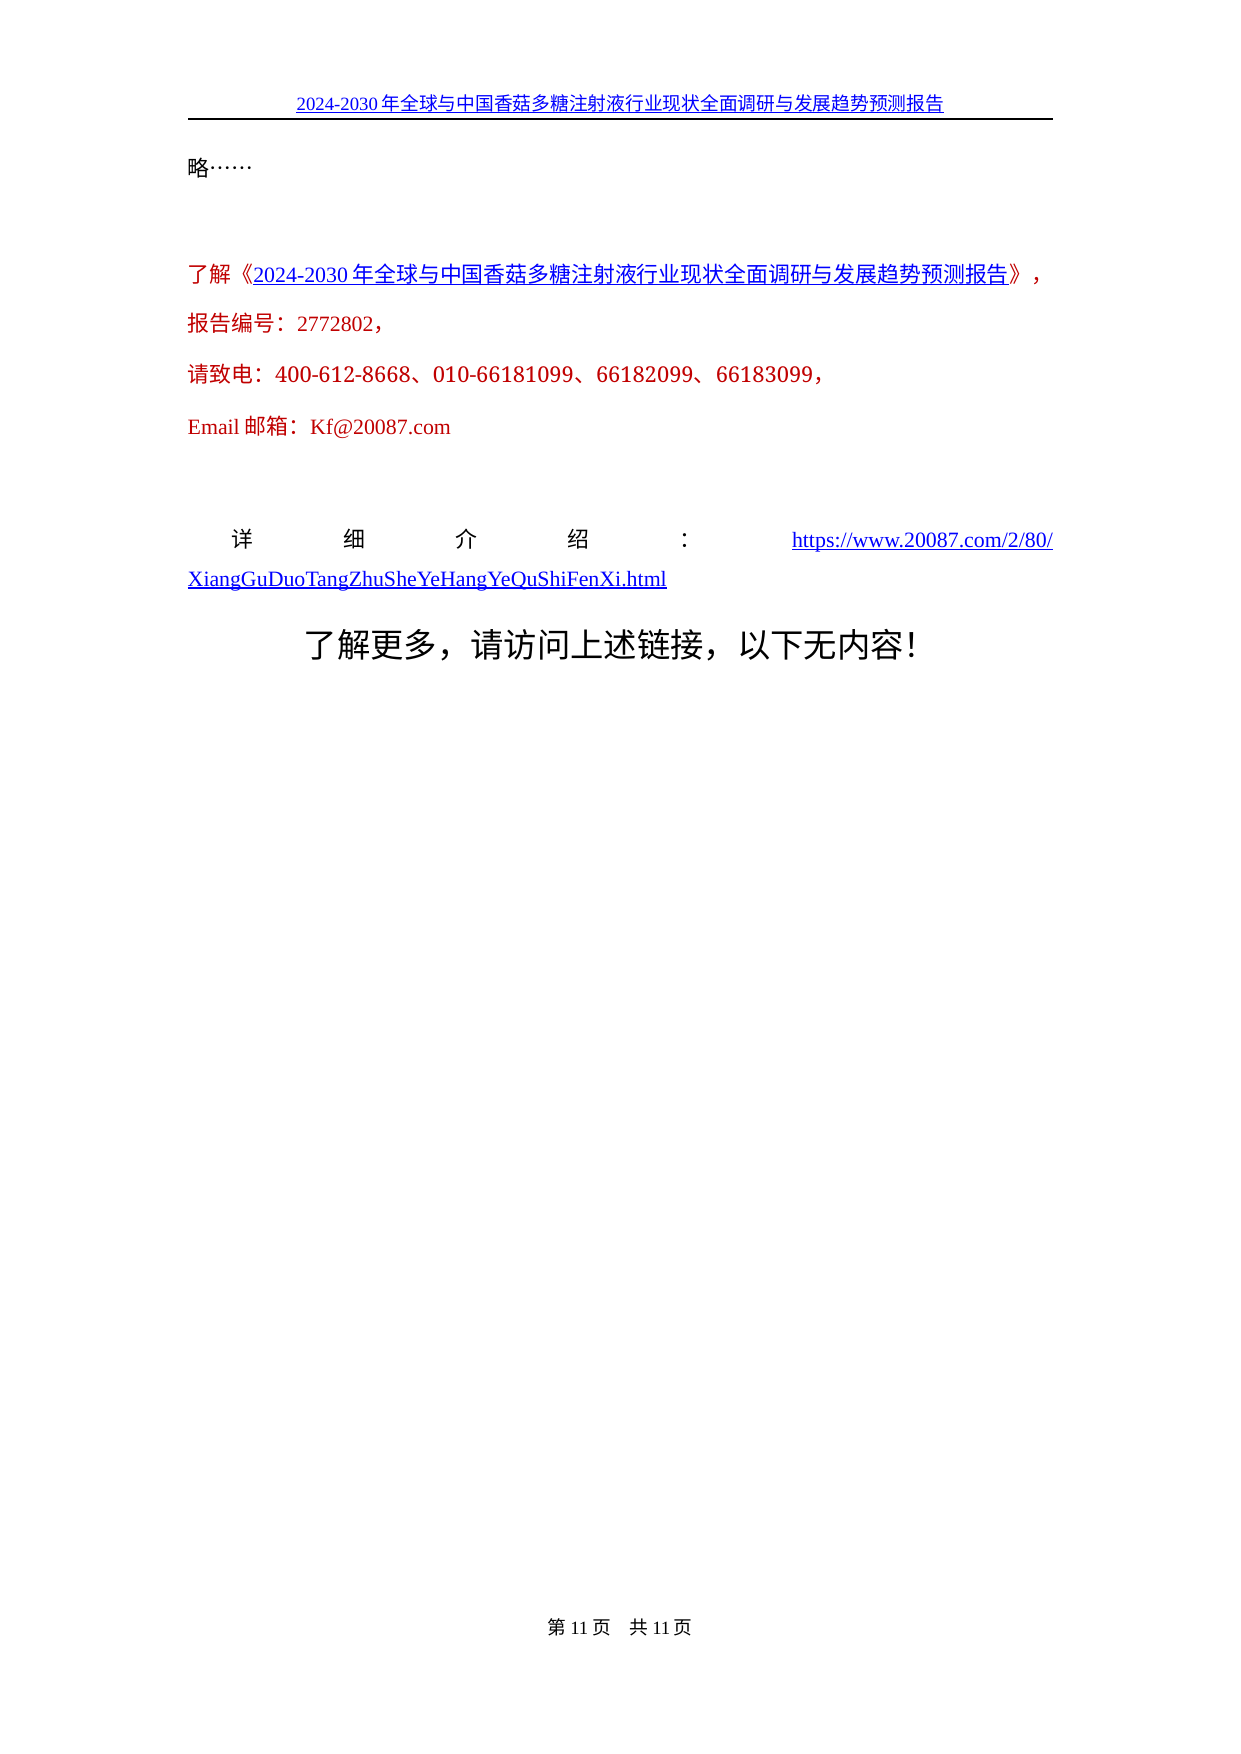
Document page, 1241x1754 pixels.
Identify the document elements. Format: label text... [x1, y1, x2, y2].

text 请致电：400-612-8668、010-66181099、66182099、66183099， [187, 357, 1053, 389]
text Email邮箱：Kf@20087.com [187, 408, 1053, 441]
text 详细介绍：https://www.20087.com/2/80/XiangGuDuoTangZhuSheYeHangYeQuShiFenXi.html [187, 521, 1053, 594]
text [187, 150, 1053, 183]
text 了解《2024-2030年全球与中国香菇多糖注射液行业现状全面调研与发展趋势预测报告》，报告编号：2772802， [187, 257, 1053, 338]
title 了解更多，请访问上述链接，以下无内容！ [187, 610, 1053, 675]
